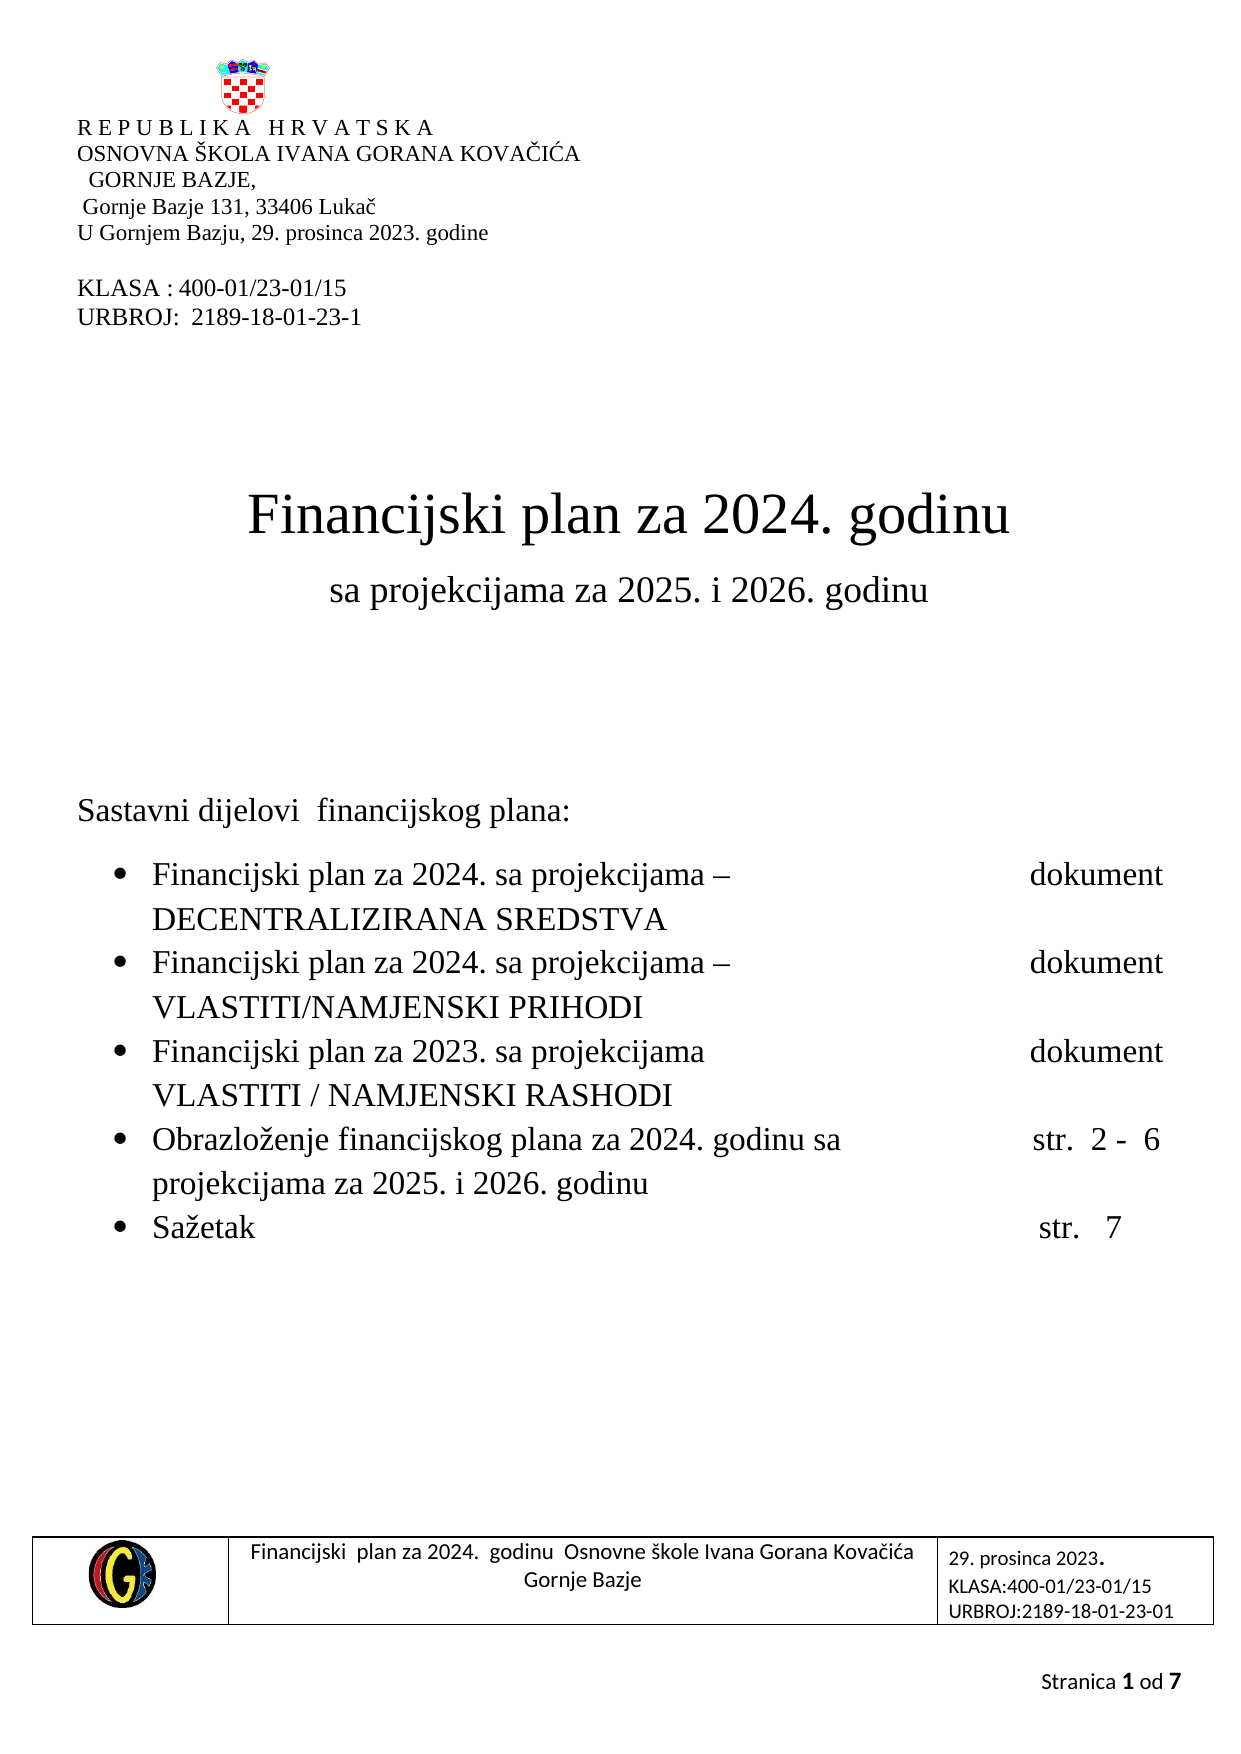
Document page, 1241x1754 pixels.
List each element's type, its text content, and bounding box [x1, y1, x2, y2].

table_header [33, 1538, 228, 1624]
picture [88, 1540, 156, 1608]
list Financijski plan za 2024. sa projekcijama – dokument DECENTRALIZIRANA SREDSTVA [114, 855, 1181, 937]
text KLASA : 400-01/23-01/15 URBROJ: 2189-18-01-23-1 [77, 273, 1181, 359]
text Financijski plan za 2024. godinu [77, 479, 1181, 546]
text U Gornjem Bazju, 29. prosinca 2023. godine [77, 219, 1181, 273]
text VLASTITI/NAMJENSKI PRIHODI [152, 987, 1181, 1025]
text Gornje Bazje 131, 33406 Lukač [77, 193, 1181, 219]
table_header Financijski plan za 2024. godinu Osnovne škole Ivana Gorana Kovačića Gornje Bazje [229, 1538, 937, 1624]
text R E P U B L I K A H R V A T S K A OSNOVNA ŠKOLA IVANA GORANA KOVAČIĆA GORNJE BAZJE, [77, 59, 1181, 193]
list Financijski plan za 2023. sa projekcijama dokument [114, 1031, 1181, 1069]
list Financijski plan za 2024. sa projekcijama – dokument [114, 943, 1181, 981]
list Sažetak str. 7 [114, 1207, 1181, 1246]
text VLASTITI / NAMJENSKI RASHODI [152, 1075, 1181, 1113]
text Sastavni dijelovi financijskog plana: [77, 790, 1181, 828]
text sa projekcijama za 2025. i 2026. godinu [77, 567, 1181, 610]
table_header 29. prosinca 2023. KLASA:400-01/23-01/15 URBROJ:2189-18-01-23-01 [938, 1538, 1213, 1624]
list Obrazloženje financijskog plana za 2024. godinu sa str. 2 - 6 projekcijama za 2025. i 2026. godinu [114, 1119, 1181, 1201]
